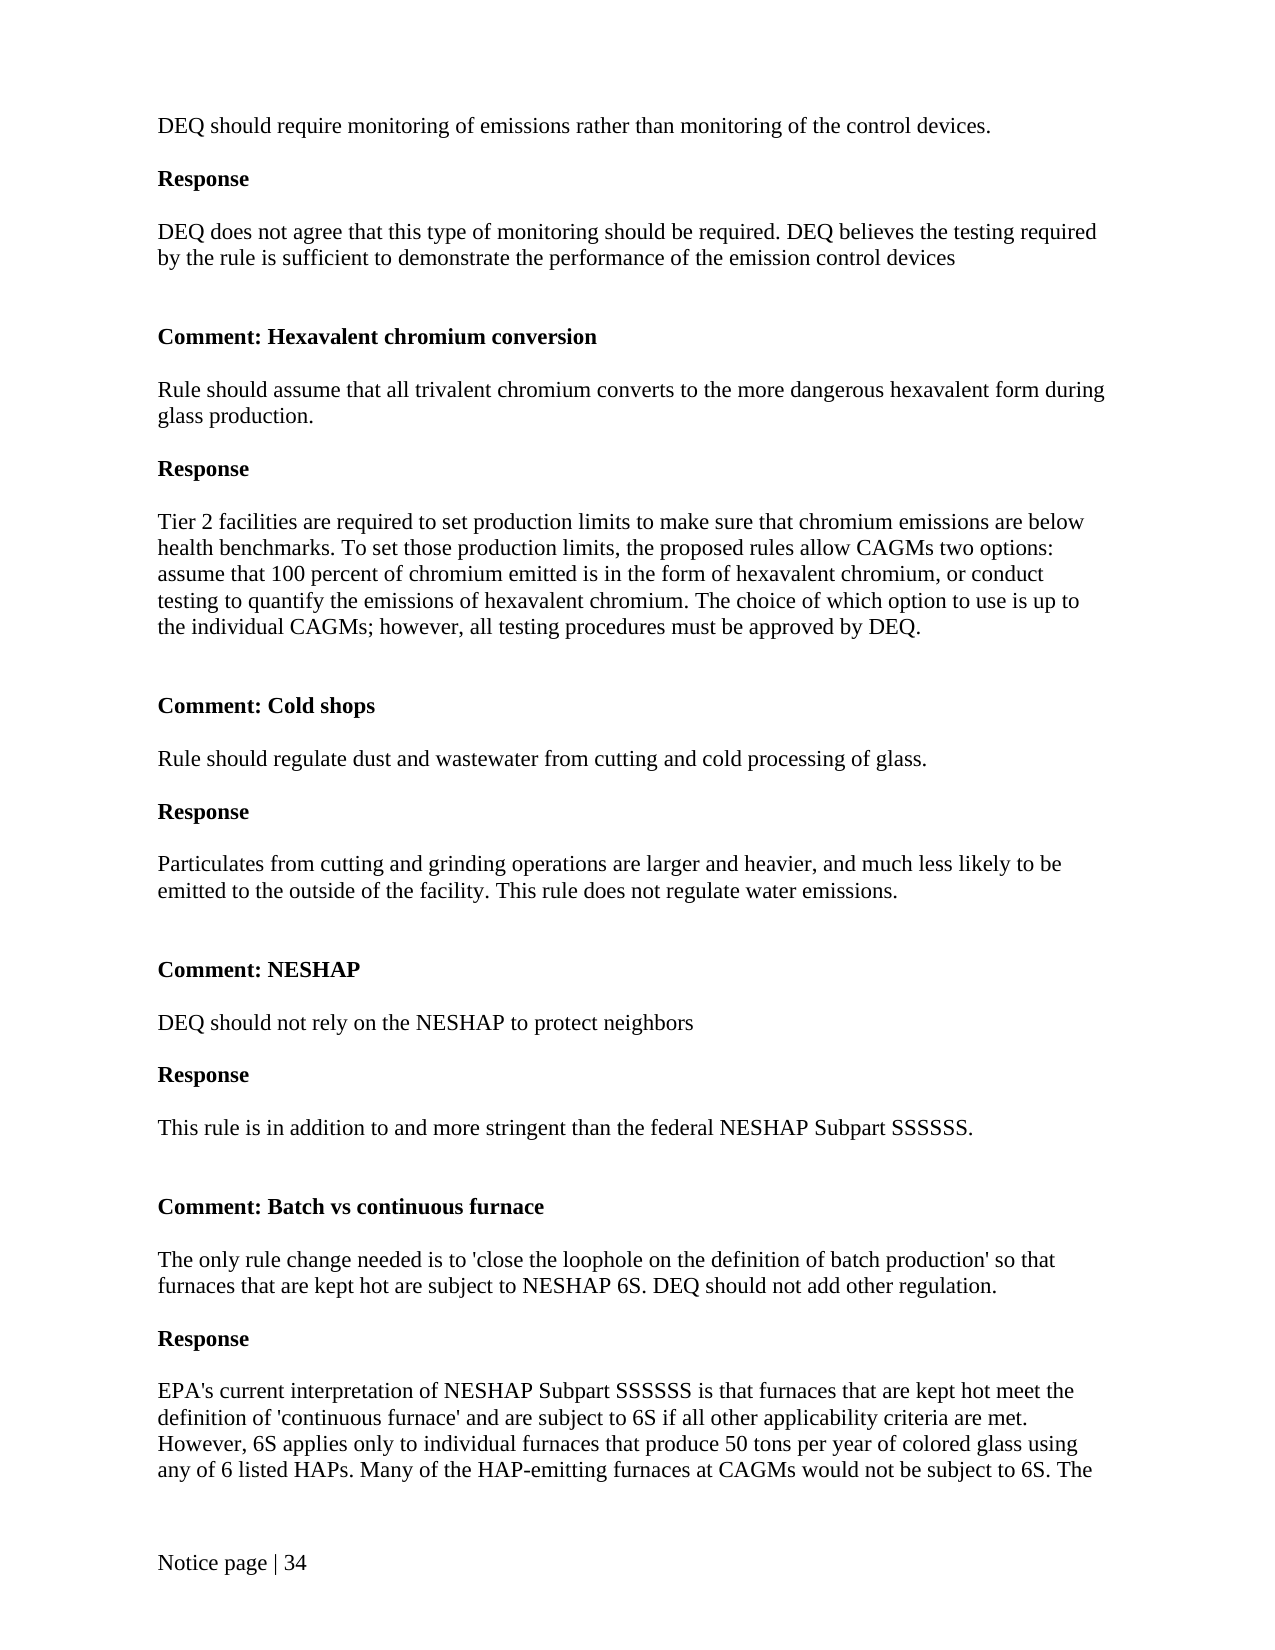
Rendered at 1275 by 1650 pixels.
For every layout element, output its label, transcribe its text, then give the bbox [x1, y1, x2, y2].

text Response [157, 165, 1106, 192]
text Comment: Hexavalent chromium conversion [157, 323, 1106, 350]
text Comment: Batch vs continuous furnace [157, 1193, 1106, 1219]
text Response [157, 1061, 1106, 1088]
text Response [157, 1325, 1106, 1351]
text Particulates from cutting and grinding operations are larger and heavier, and much less likely to be emitted to the outside of the facility. This rule does not regulate water emissions. [157, 850, 1106, 903]
text Comment: Cold shops [157, 692, 1106, 719]
text Comment: NESHAP [157, 956, 1106, 982]
text This rule is in addition to and more stringent than the federal NESHAP Subpart SSSSSS. [157, 1114, 1106, 1140]
text DEQ should not rely on the NESHAP to protect neighbors [157, 1008, 1106, 1035]
text Response [157, 455, 1106, 481]
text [157, 1377, 1106, 1483]
text DEQ should require monitoring of emissions rather than monitoring of the control devices. [157, 112, 1106, 139]
text The only rule change needed is to 'close the loophole on the definition of batch production' so that furnaces that are kept hot are subject to NESHAP 6S. DEQ should not add other regulation. [157, 1246, 1106, 1298]
text DEQ does not agree that this type of monitoring should be required. DEQ believes the testing required by the rule is sufficient to demonstrate the performance of the emission control devices [157, 218, 1106, 271]
text Response [157, 798, 1106, 824]
text Rule should regulate dust and wastewater from cutting and cold processing of glass. [157, 745, 1106, 771]
text Rule should assume that all trivalent chromium converts to the more dangerous hexavalent form during glass production. [157, 376, 1106, 429]
text Tier 2 facilities are required to set production limits to make sure that chromium emissions are below health benchmarks. To set those production limits, the proposed rules allow CAGMs two options: assume that 100 percent of chromium emitted is in the form of hexavalent chromium, or conduct testing to quantify the emissions of hexavalent chromium. The choice of which option to use is up to the individual CAGMs; however, all testing procedures must be approved by DEQ. [157, 508, 1106, 639]
